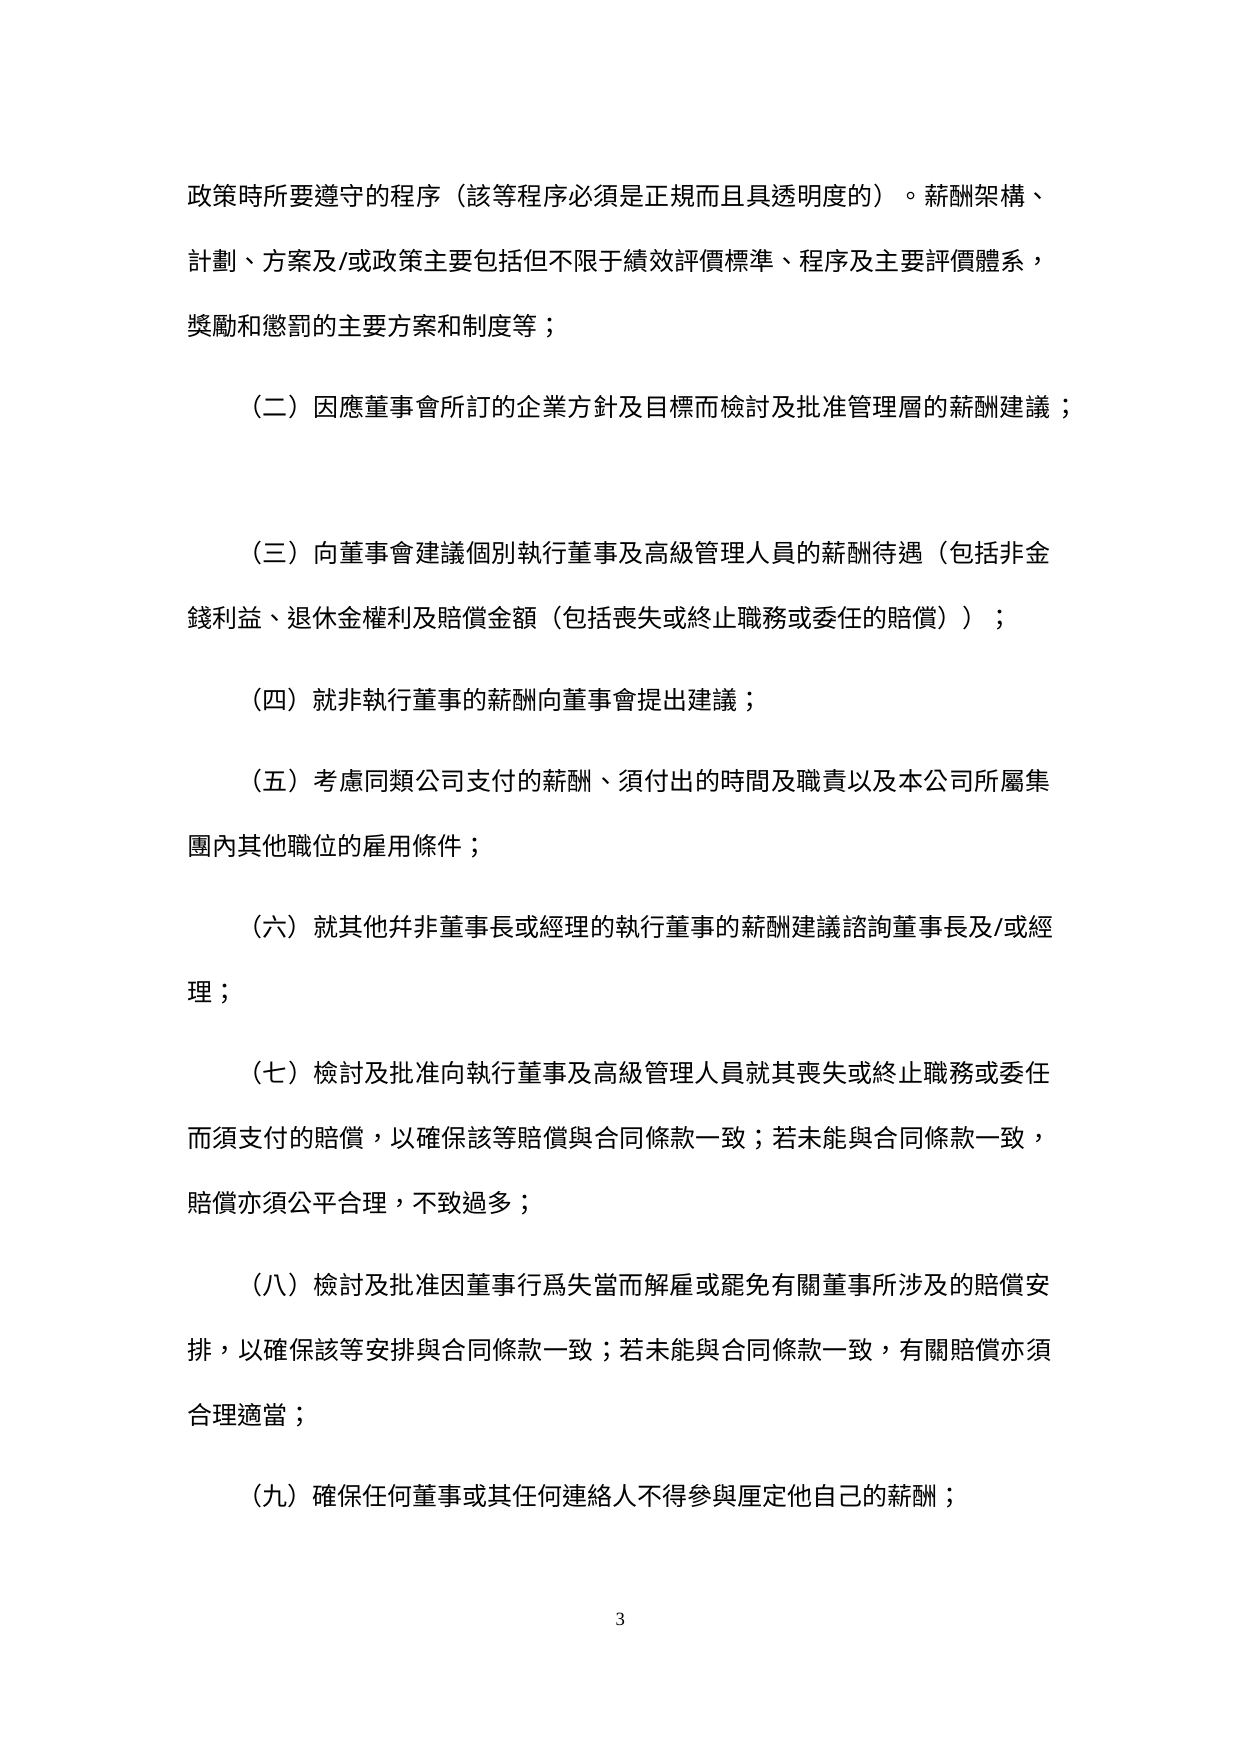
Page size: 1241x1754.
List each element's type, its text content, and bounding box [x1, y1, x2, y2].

text （三）向董事會建議個別執行董事及高級管理人員的薪酬待遇（包括非金錢利益、退休金權利及賠償金額（包括喪失或終止職務或委任的賠償））； [187, 519, 1053, 649]
text （五）考慮同類公司支付的薪酬、須付出的時間及職責以及本公司所屬集團內其他職位的雇用條件； [187, 747, 1053, 877]
text （四）就非執行董事的薪酬向董事會提出建議； [187, 666, 1053, 731]
text （二）因應董事會所訂的企業方針及目標而檢討及批准管理層的薪酬建議； [187, 373, 1053, 503]
text （七）檢討及批准向執行董事及高級管理人員就其喪失或終止職務或委任而須支付的賠償，以確保該等賠償與合同條款一致；若未能與合同條款一致，賠償亦須公平合理，不致過多； [187, 1039, 1053, 1234]
text （九）確保任何董事或其任何連絡人不得參與厘定他自己的薪酬； [187, 1462, 1053, 1527]
text （八）檢討及批准因董事行爲失當而解雇或罷免有關董事所涉及的賠償安排，以確保該等安排與合同條款一致；若未能與合同條款一致，有關賠償亦須合理適當； [187, 1251, 1053, 1446]
text （六）就其他幷非董事長或經理的執行董事的薪酬建議諮詢董事長及/或經理； [187, 893, 1053, 1023]
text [187, 162, 1053, 357]
